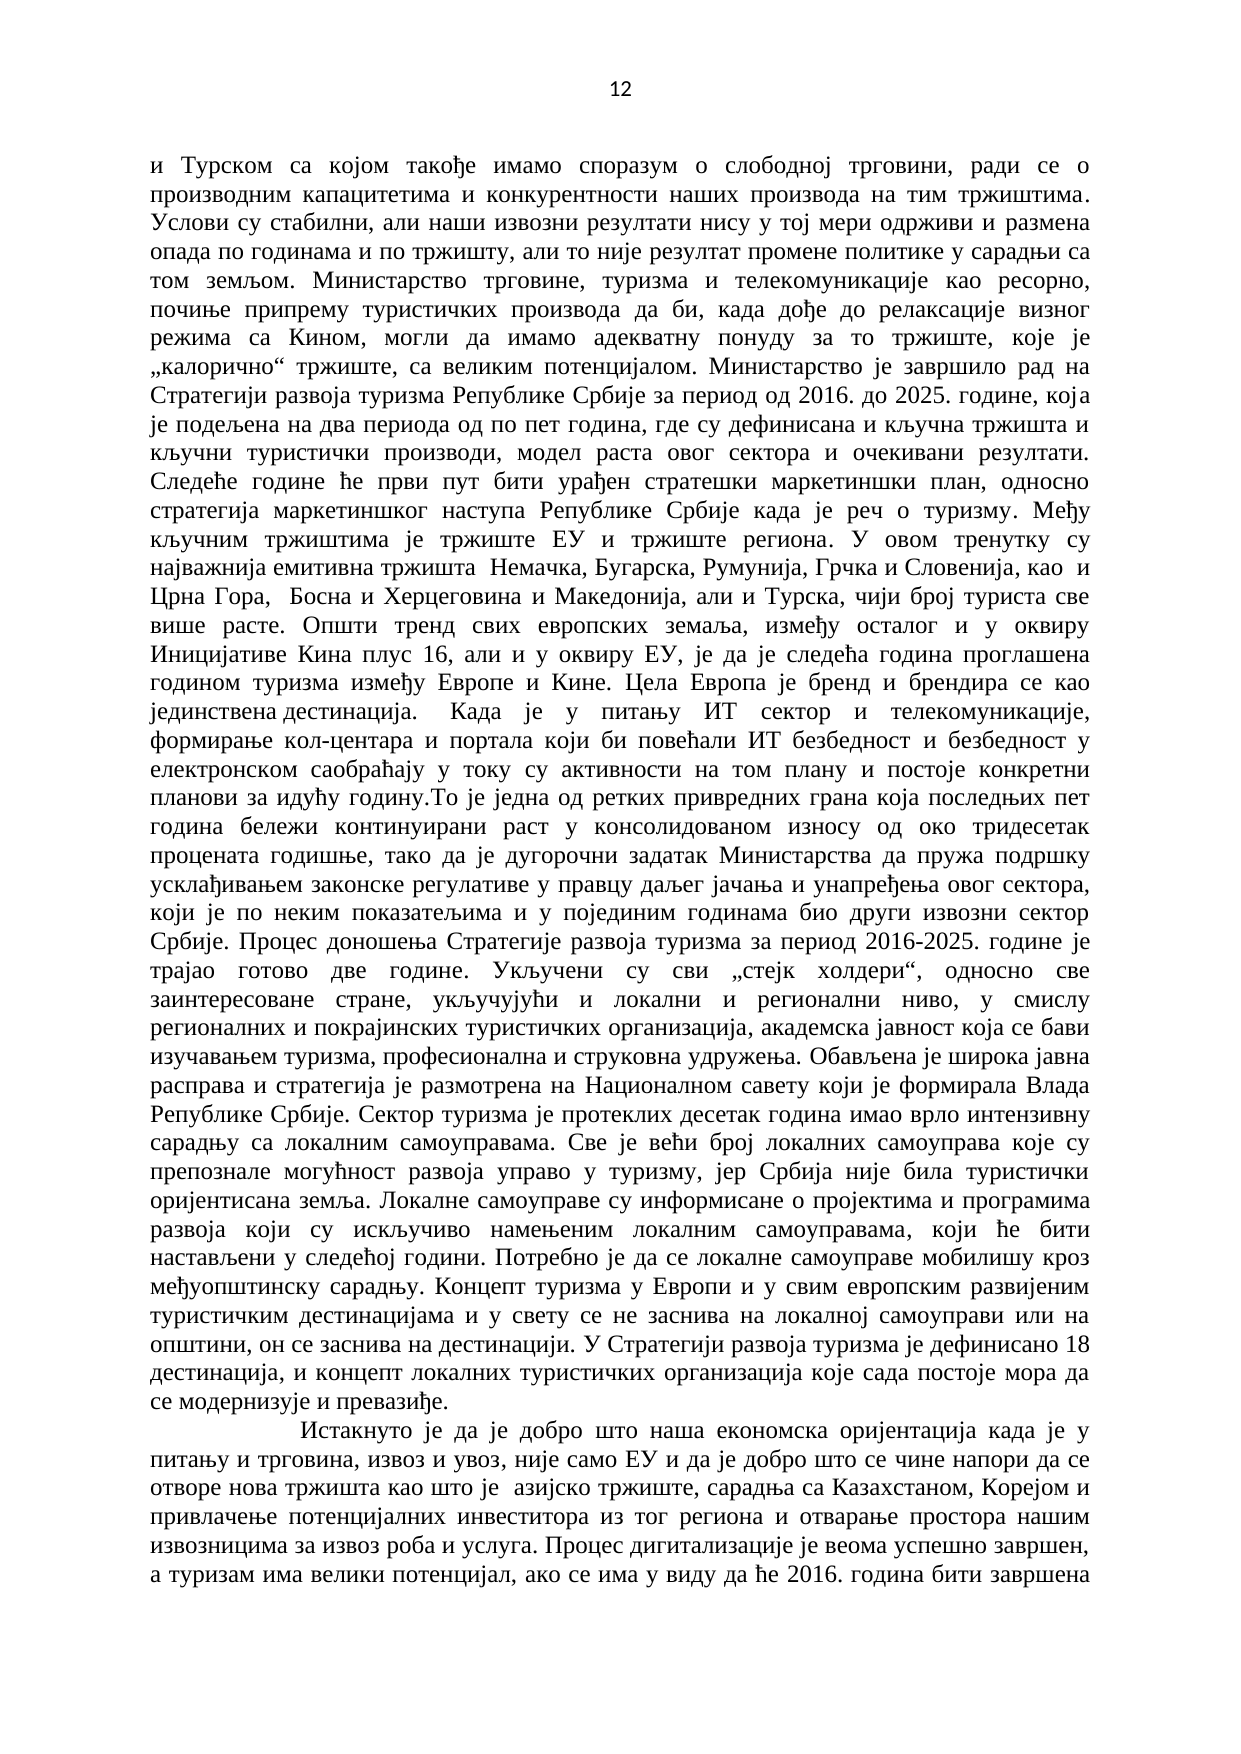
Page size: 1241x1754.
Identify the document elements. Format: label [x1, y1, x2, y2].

text [150, 1415, 1090, 1587]
text [150, 150, 1090, 1415]
